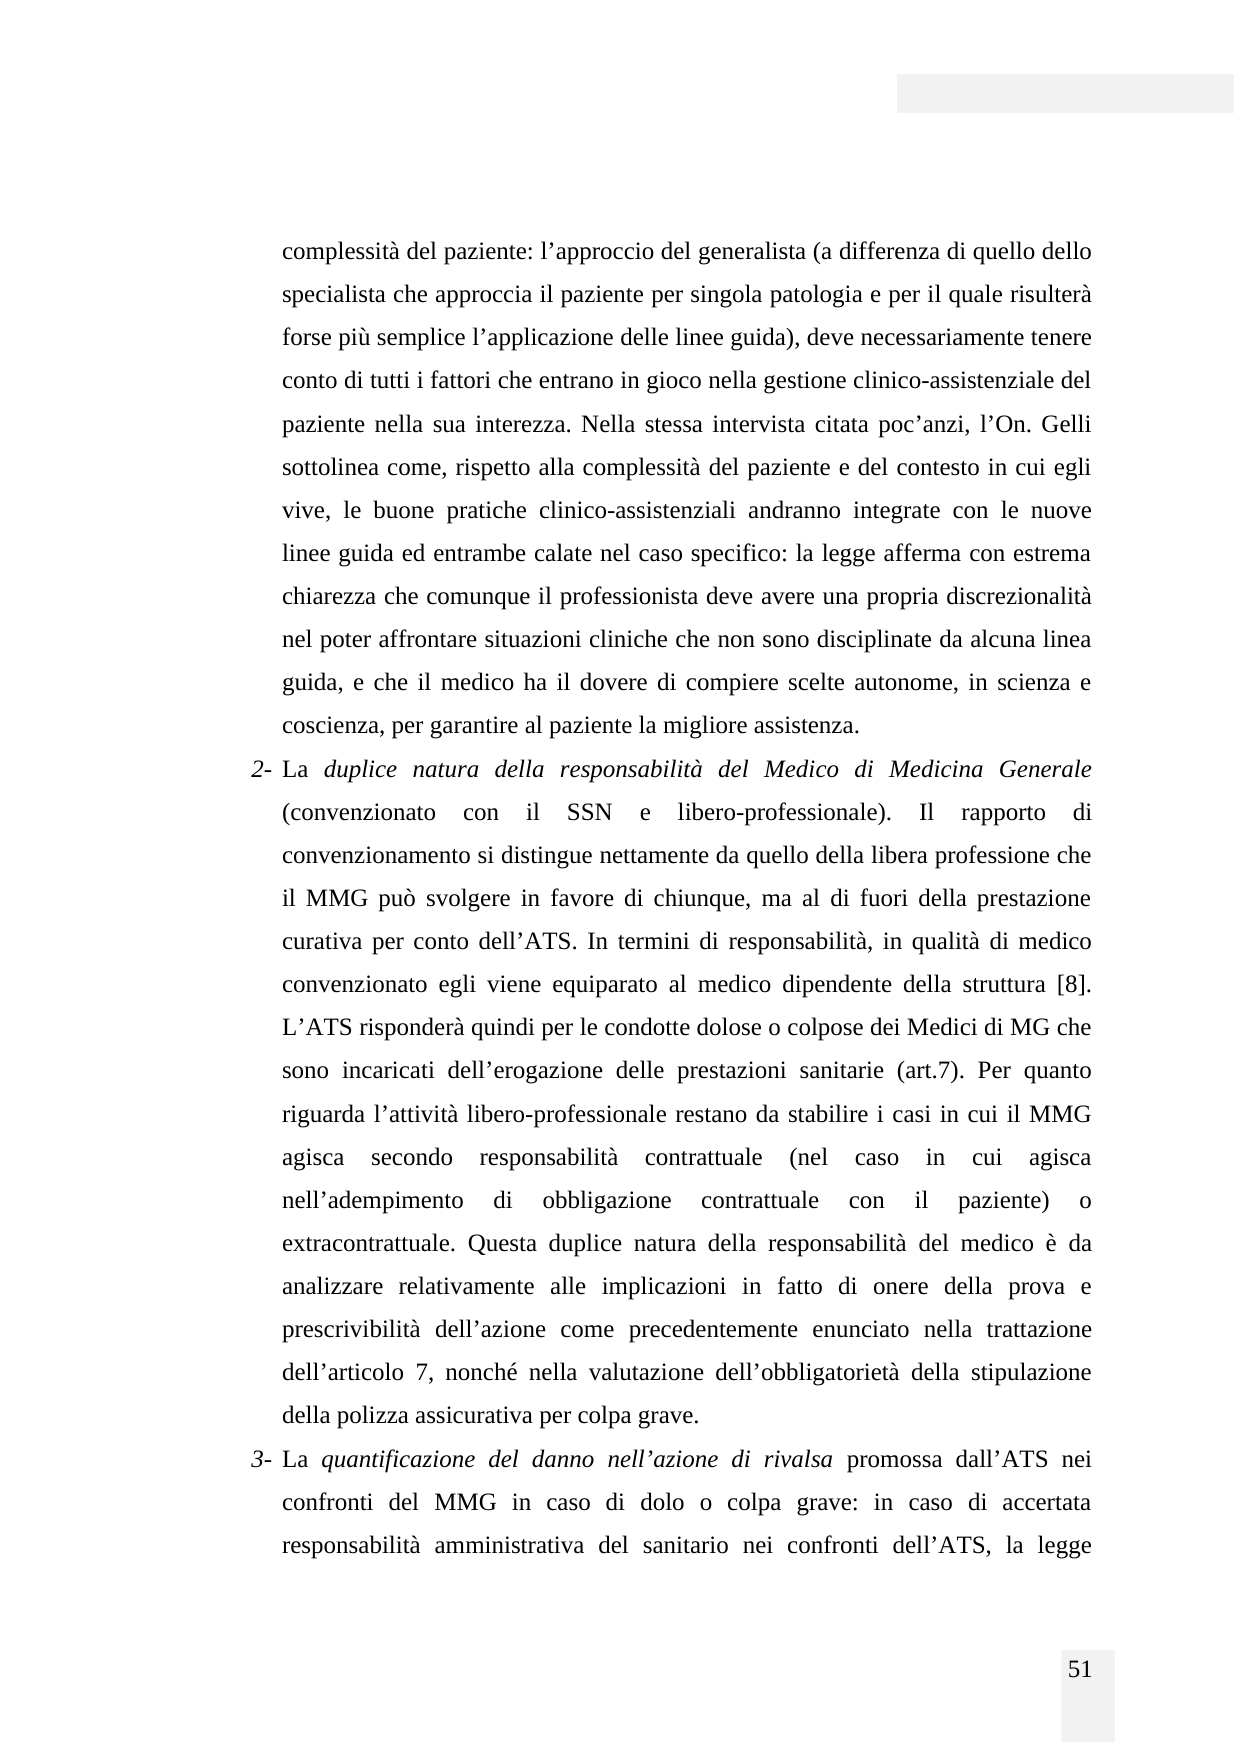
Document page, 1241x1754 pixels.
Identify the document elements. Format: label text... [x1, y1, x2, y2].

list La duplice natura della responsabilità del Medico di Medicina Generale (convenzionato con il SSN e libero-professionale). Il rapporto di convenzionamento si distingue nettamente da quello della libera professione che il MMG può svolgere in favore di chiunque, ma al di fuori della prestazione curativa per conto dell’ATS. In termini di responsabilità, in qualità di medico convenzionato egli viene equiparato al medico dipendente della struttura [8]. L’ATS risponderà quindi per le condotte dolose o colpose dei Medici di MG che sono incaricati dell’erogazione delle prestazioni sanitarie (art.7). Per quanto riguarda l’attività libero-professionale restano da stabilire i casi in cui il MMG agisca secondo responsabilità contrattuale (nel caso in cui agisca nell’adempimento di obbligazione contrattuale con il paziente) o extracontrattuale. Questa duplice natura della responsabilità del medico è da analizzare relativamente alle implicazioni in fatto di onere della prova e prescrivibilità dell’azione come precedentemente enunciato nella trattazione dell’articolo 7, nonché nella valutazione dell’obbligatorietà della stipulazione della polizza assicurativa per colpa grave. [251, 754, 1092, 1429]
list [251, 1444, 1092, 1559]
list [251, 236, 1092, 739]
